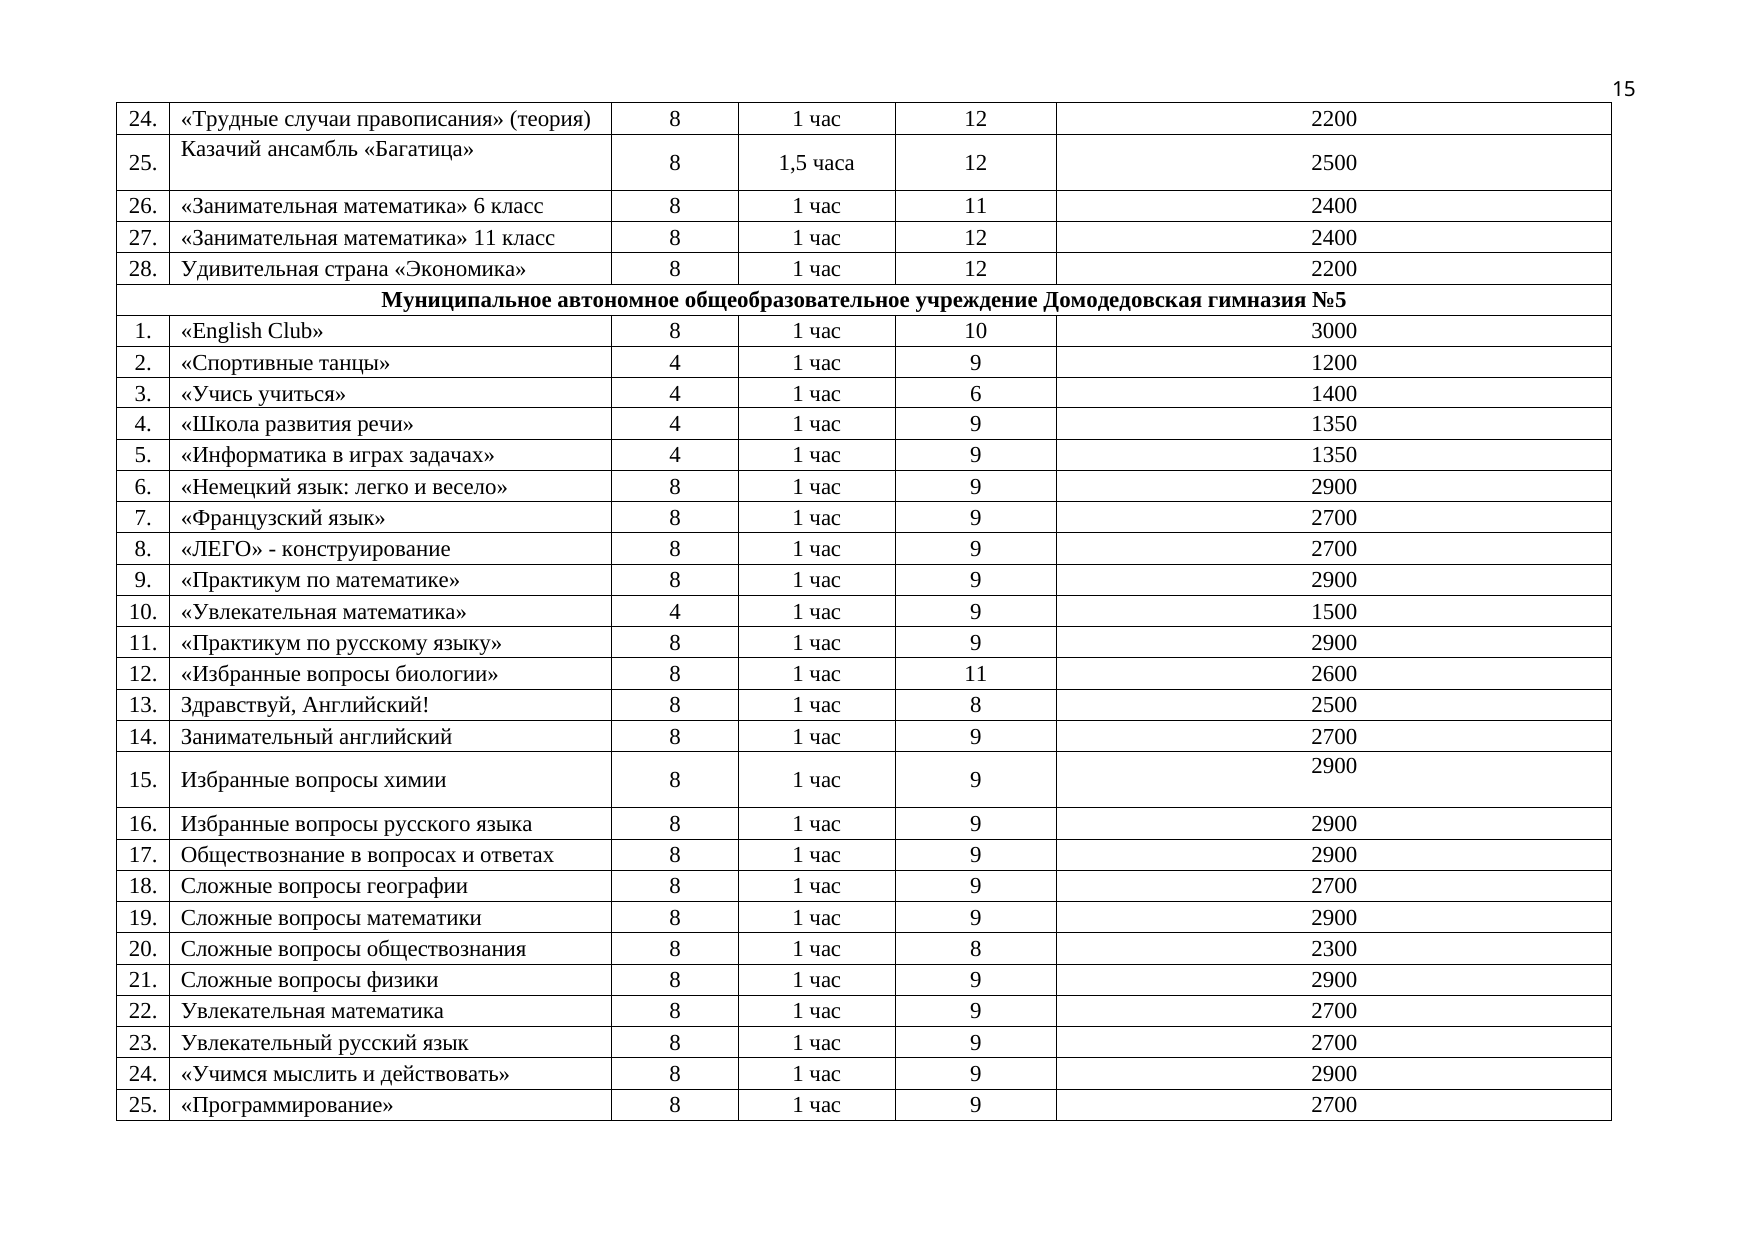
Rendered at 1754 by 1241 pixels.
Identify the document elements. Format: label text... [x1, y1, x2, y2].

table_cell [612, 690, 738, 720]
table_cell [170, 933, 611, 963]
table_cell «English Club» [170, 316, 611, 346]
table_cell 1 час [739, 502, 895, 532]
table_cell «Занимательная математика» 6 класс [170, 191, 611, 221]
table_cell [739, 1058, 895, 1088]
table_cell 2700 [1057, 502, 1611, 532]
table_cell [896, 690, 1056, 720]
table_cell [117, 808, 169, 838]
table_cell 4 [612, 347, 738, 377]
table_cell 8 [612, 627, 738, 657]
table_cell «Практикум по русскому языку» [170, 627, 611, 657]
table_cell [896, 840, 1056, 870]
table_cell 26. [117, 191, 169, 221]
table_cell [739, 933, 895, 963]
table_cell 2900 [1057, 471, 1611, 501]
table_cell 2900 [1057, 627, 1611, 657]
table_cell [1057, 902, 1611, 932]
table_cell 4 [612, 596, 738, 626]
table_cell 1 час [739, 408, 895, 438]
table_cell 8. [117, 533, 169, 563]
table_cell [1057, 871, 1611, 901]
table_cell Казачий ансамбль «Багатица» [170, 135, 611, 190]
table_cell «Немецкий язык: легко и весело» [170, 471, 611, 501]
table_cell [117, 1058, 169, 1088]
table_cell 9 [896, 627, 1056, 657]
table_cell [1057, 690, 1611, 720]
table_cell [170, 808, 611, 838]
table_cell 12 [896, 222, 1056, 252]
table_cell 27. [117, 222, 169, 252]
table_cell 1 час [739, 471, 895, 501]
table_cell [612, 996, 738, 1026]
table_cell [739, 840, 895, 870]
table_cell 2200 [1057, 253, 1611, 283]
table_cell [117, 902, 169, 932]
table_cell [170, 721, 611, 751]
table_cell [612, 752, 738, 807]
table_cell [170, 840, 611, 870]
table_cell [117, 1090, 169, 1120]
table_cell 9 [896, 533, 1056, 563]
table_cell 1 час [739, 533, 895, 563]
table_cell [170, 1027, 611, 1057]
table_cell 1,5 часа [739, 135, 895, 190]
table_cell Удивительная страна «Экономика» [170, 253, 611, 283]
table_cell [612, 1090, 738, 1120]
table_cell 9 [896, 440, 1056, 470]
table_cell 6. [117, 471, 169, 501]
table_cell 1 час [739, 316, 895, 346]
table_cell 1500 [1057, 596, 1611, 626]
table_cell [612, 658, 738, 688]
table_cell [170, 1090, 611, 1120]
table_cell 7. [117, 502, 169, 532]
table_cell 1200 [1057, 347, 1611, 377]
table_cell 12. [117, 658, 169, 688]
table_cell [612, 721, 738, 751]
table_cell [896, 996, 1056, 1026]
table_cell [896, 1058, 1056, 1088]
table_cell 9 [896, 596, 1056, 626]
table_cell 12 [896, 103, 1056, 133]
table_cell 8 [612, 253, 738, 283]
table_cell 3. [117, 378, 169, 407]
table_cell 25. [117, 135, 169, 190]
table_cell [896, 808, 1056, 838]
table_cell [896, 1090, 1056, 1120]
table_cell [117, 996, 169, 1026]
table_cell 1 час [739, 253, 895, 283]
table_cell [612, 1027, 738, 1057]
table_cell 8 [612, 316, 738, 346]
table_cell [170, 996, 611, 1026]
table_cell «Занимательная математика» 11 класс [170, 222, 611, 252]
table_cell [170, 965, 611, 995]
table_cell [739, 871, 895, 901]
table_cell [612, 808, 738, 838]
table_cell 4 [612, 408, 738, 438]
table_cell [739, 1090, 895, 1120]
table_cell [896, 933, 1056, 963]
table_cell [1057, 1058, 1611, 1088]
table_cell 8 [612, 191, 738, 221]
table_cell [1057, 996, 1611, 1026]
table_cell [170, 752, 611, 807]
table_cell 10 [896, 316, 1056, 346]
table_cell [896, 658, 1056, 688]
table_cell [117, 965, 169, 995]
table_cell 3000 [1057, 316, 1611, 346]
table_cell 2400 [1057, 222, 1611, 252]
table_cell 2400 [1057, 191, 1611, 221]
table_cell «Информатика в играх задачах» [170, 440, 611, 470]
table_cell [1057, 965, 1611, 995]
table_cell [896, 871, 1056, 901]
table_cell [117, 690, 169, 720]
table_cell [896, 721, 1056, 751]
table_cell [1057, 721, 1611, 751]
table_cell 11. [117, 627, 169, 657]
table_cell 1400 [1057, 378, 1611, 407]
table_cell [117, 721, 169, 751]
table_cell 24. [117, 103, 169, 133]
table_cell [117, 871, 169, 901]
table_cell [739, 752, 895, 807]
table_cell 28. [117, 253, 169, 283]
table_cell 8 [612, 565, 738, 595]
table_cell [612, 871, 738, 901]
table_cell 4 [612, 378, 738, 407]
table_cell 1 час [739, 347, 895, 377]
table_cell 12 [896, 135, 1056, 190]
table_cell 9 [896, 502, 1056, 532]
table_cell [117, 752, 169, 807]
table_cell «Трудные случаи правописания» (теория) [170, 103, 611, 133]
table_cell 9 [896, 408, 1056, 438]
table_cell 9. [117, 565, 169, 595]
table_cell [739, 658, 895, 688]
table_cell 11 [896, 191, 1056, 221]
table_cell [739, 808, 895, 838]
table_cell «ЛЕГО» - конструирование [170, 533, 611, 563]
table_cell 1 час [739, 378, 895, 407]
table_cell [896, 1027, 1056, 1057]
table_cell 1 час [739, 222, 895, 252]
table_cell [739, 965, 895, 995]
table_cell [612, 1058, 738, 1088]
table_cell «Французский язык» [170, 502, 611, 532]
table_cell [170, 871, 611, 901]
table_cell 2200 [1057, 103, 1611, 133]
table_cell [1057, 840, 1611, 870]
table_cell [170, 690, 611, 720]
table_cell «Практикум по математике» [170, 565, 611, 595]
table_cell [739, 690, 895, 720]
table_cell «Школа развития речи» [170, 408, 611, 438]
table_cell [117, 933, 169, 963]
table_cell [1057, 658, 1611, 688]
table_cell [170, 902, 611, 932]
table_cell 8 [612, 135, 738, 190]
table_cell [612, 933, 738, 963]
table_cell 8 [612, 222, 738, 252]
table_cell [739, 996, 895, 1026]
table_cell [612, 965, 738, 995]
table_cell 8 [612, 471, 738, 501]
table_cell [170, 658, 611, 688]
table_cell «Учись учиться» [170, 378, 611, 407]
table_cell 6 [896, 378, 1056, 407]
table_cell 2700 [1057, 533, 1611, 563]
table_cell 2900 [1057, 565, 1611, 595]
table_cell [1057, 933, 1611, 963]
table_cell 1 час [739, 565, 895, 595]
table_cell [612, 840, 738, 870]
table_cell «Спортивные танцы» [170, 347, 611, 377]
table_cell 5. [117, 440, 169, 470]
table_cell 1 час [739, 103, 895, 133]
table_cell 1 час [739, 191, 895, 221]
table_cell 2. [117, 347, 169, 377]
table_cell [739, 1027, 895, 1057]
table_cell 12 [896, 253, 1056, 283]
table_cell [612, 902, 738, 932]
table_cell 1 час [739, 440, 895, 470]
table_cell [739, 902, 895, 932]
table_cell 4. [117, 408, 169, 438]
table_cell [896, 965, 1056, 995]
table_cell 10. [117, 596, 169, 626]
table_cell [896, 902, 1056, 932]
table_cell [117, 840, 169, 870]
table_cell 8 [612, 533, 738, 563]
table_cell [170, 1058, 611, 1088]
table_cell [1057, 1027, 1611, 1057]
table_cell 8 [612, 103, 738, 133]
table_cell 8 [612, 502, 738, 532]
table_cell 4 [612, 440, 738, 470]
table_cell 9 [896, 565, 1056, 595]
table_cell 9 [896, 347, 1056, 377]
table_cell 1350 [1057, 408, 1611, 438]
table_cell 1 час [739, 627, 895, 657]
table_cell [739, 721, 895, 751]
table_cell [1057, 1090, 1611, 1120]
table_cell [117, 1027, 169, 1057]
table_cell Муниципальное автономное общеобразовательное учреждение Домодедовская гимназия №5 [117, 285, 1611, 315]
table_cell 1. [117, 316, 169, 346]
table_cell 1 час [739, 596, 895, 626]
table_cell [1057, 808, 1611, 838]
table_cell 9 [896, 471, 1056, 501]
table_cell «Увлекательная математика» [170, 596, 611, 626]
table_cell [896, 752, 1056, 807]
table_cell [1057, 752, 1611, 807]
table_cell 2500 [1057, 135, 1611, 190]
table_cell 1350 [1057, 440, 1611, 470]
